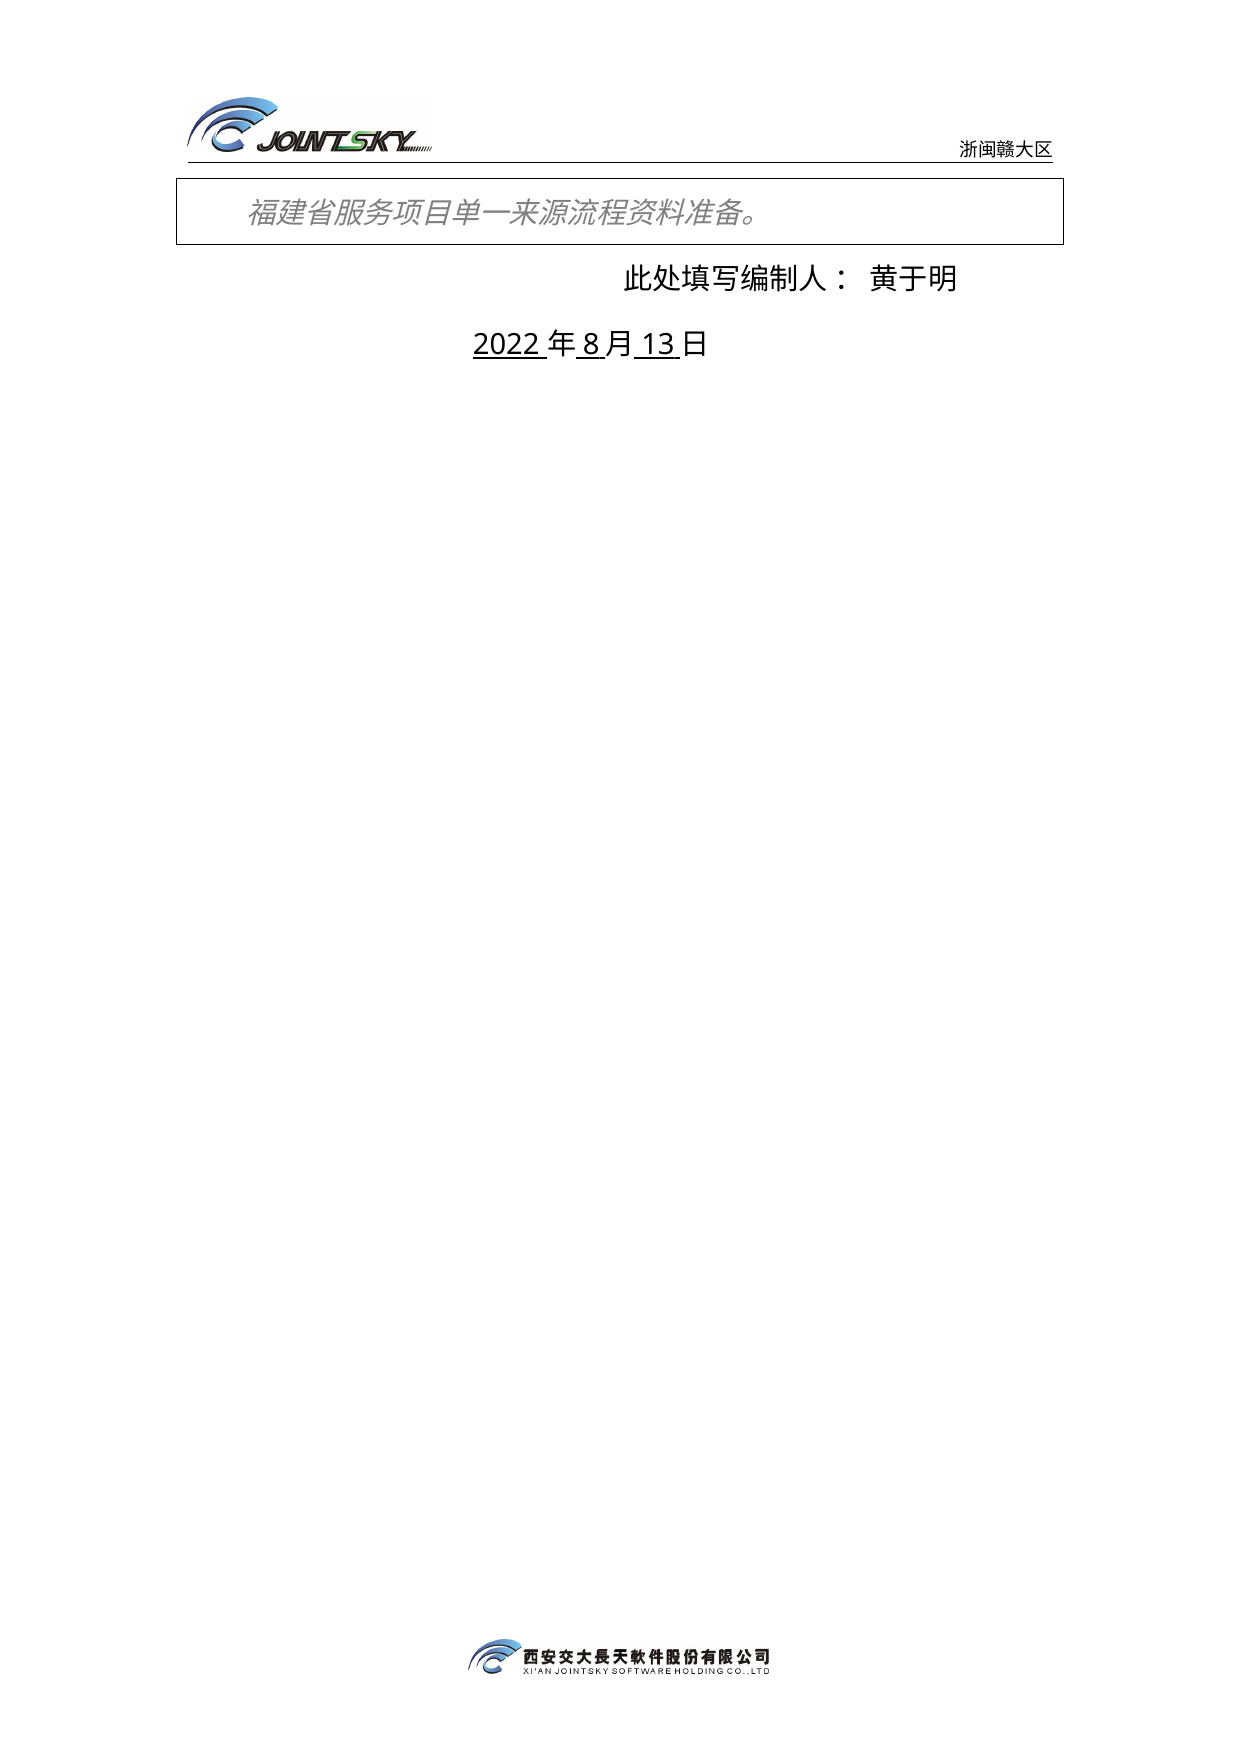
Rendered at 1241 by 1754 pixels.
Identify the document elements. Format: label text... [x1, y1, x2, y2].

text 此处填写编制人 ： 黄于明 2022 年 8月 13日 [187, 245, 994, 374]
table_cell 永新光大续约。 石狮鸿峰续约。 瑞际环保、圣元集团合同签订。 福建省服务项目单一来源流程资料准备。 [177, 179, 1063, 243]
picture [187, 97, 432, 152]
picture [468, 1639, 769, 1675]
